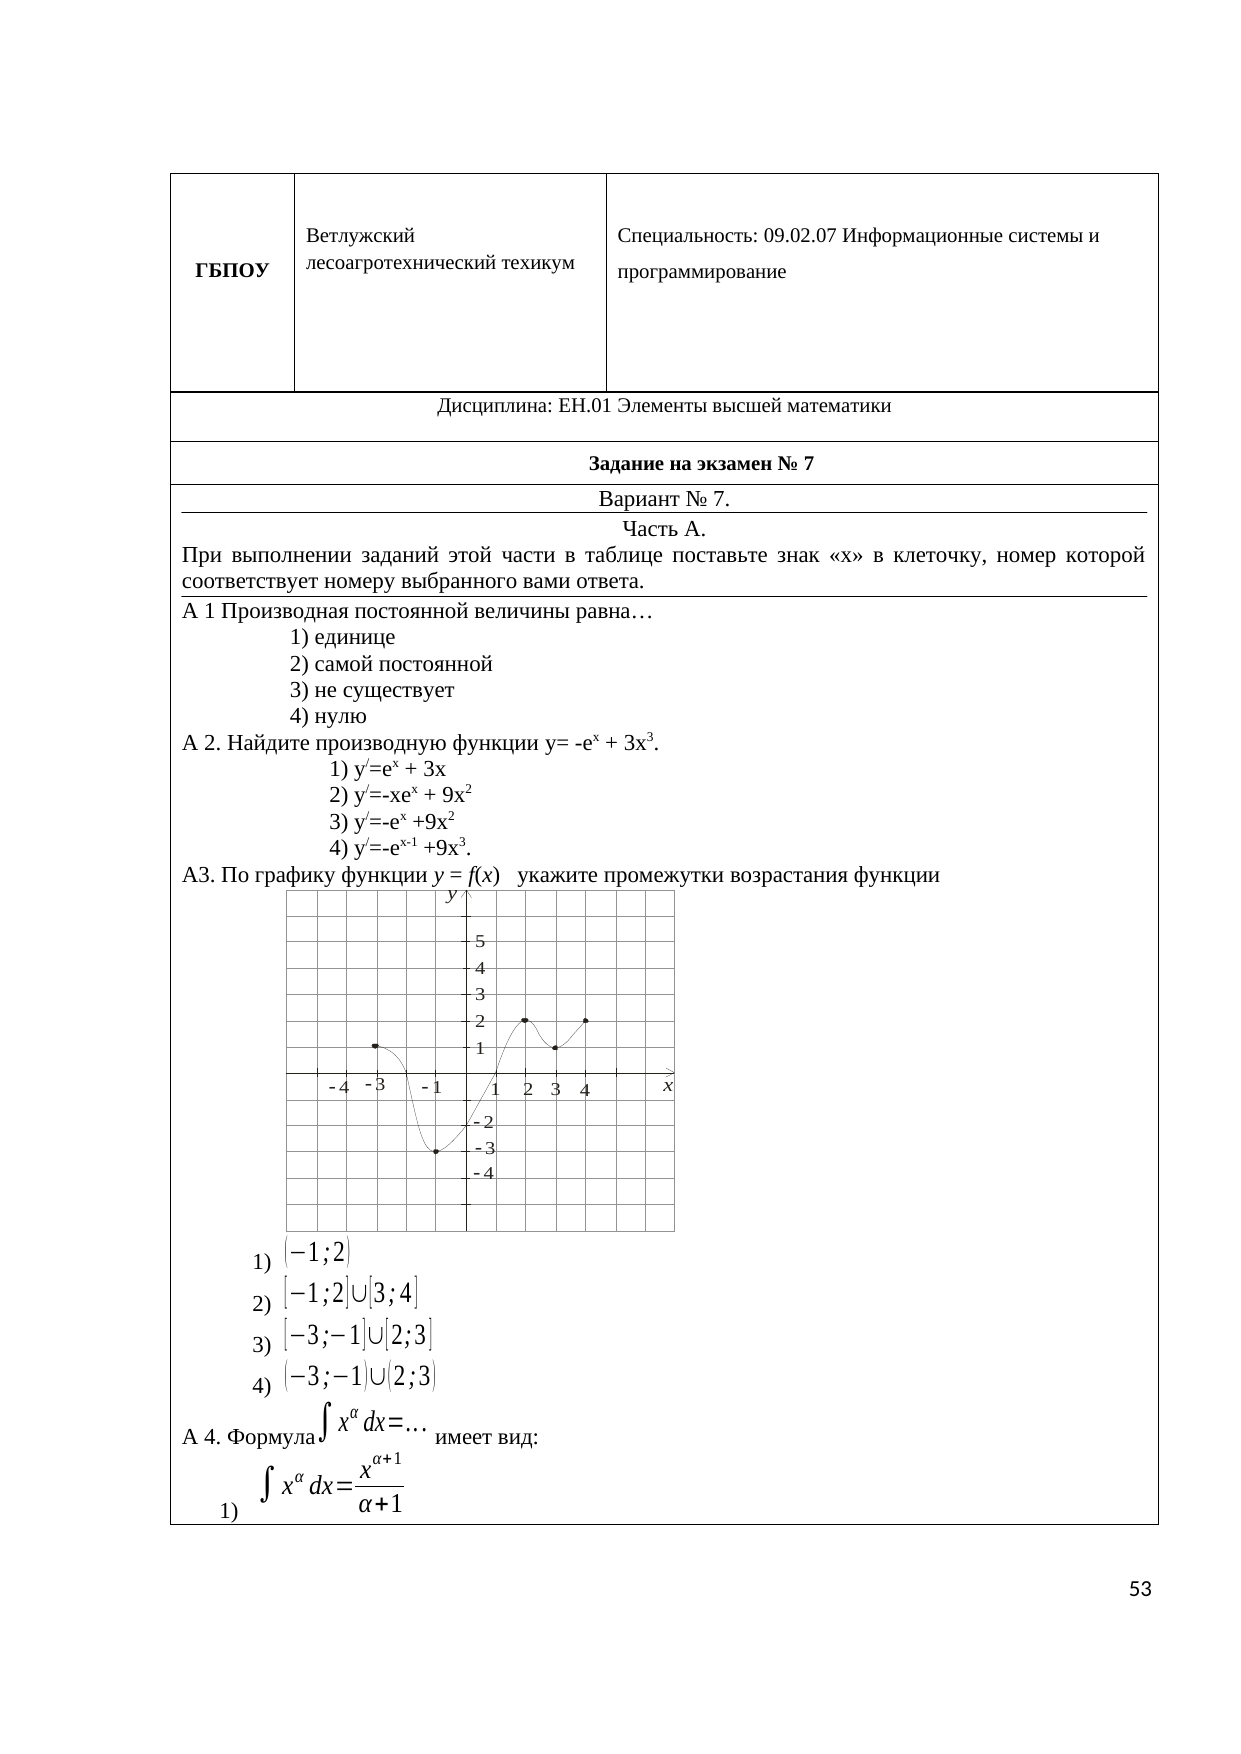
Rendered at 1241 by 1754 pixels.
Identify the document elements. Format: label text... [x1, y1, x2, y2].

table_cell Задание на экзамен № 7 [171, 442, 1158, 484]
table_header Специальность: 09.02.07 Информационные системы и программирование [607, 174, 1158, 391]
table_cell Дисциплина: ЕН.01 Элементы высшей математики [171, 393, 1158, 441]
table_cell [171, 485, 1158, 1524]
table_header ГБПОУ [171, 174, 294, 391]
table_header Ветлужский лесоагротехнический техикум [295, 174, 606, 391]
